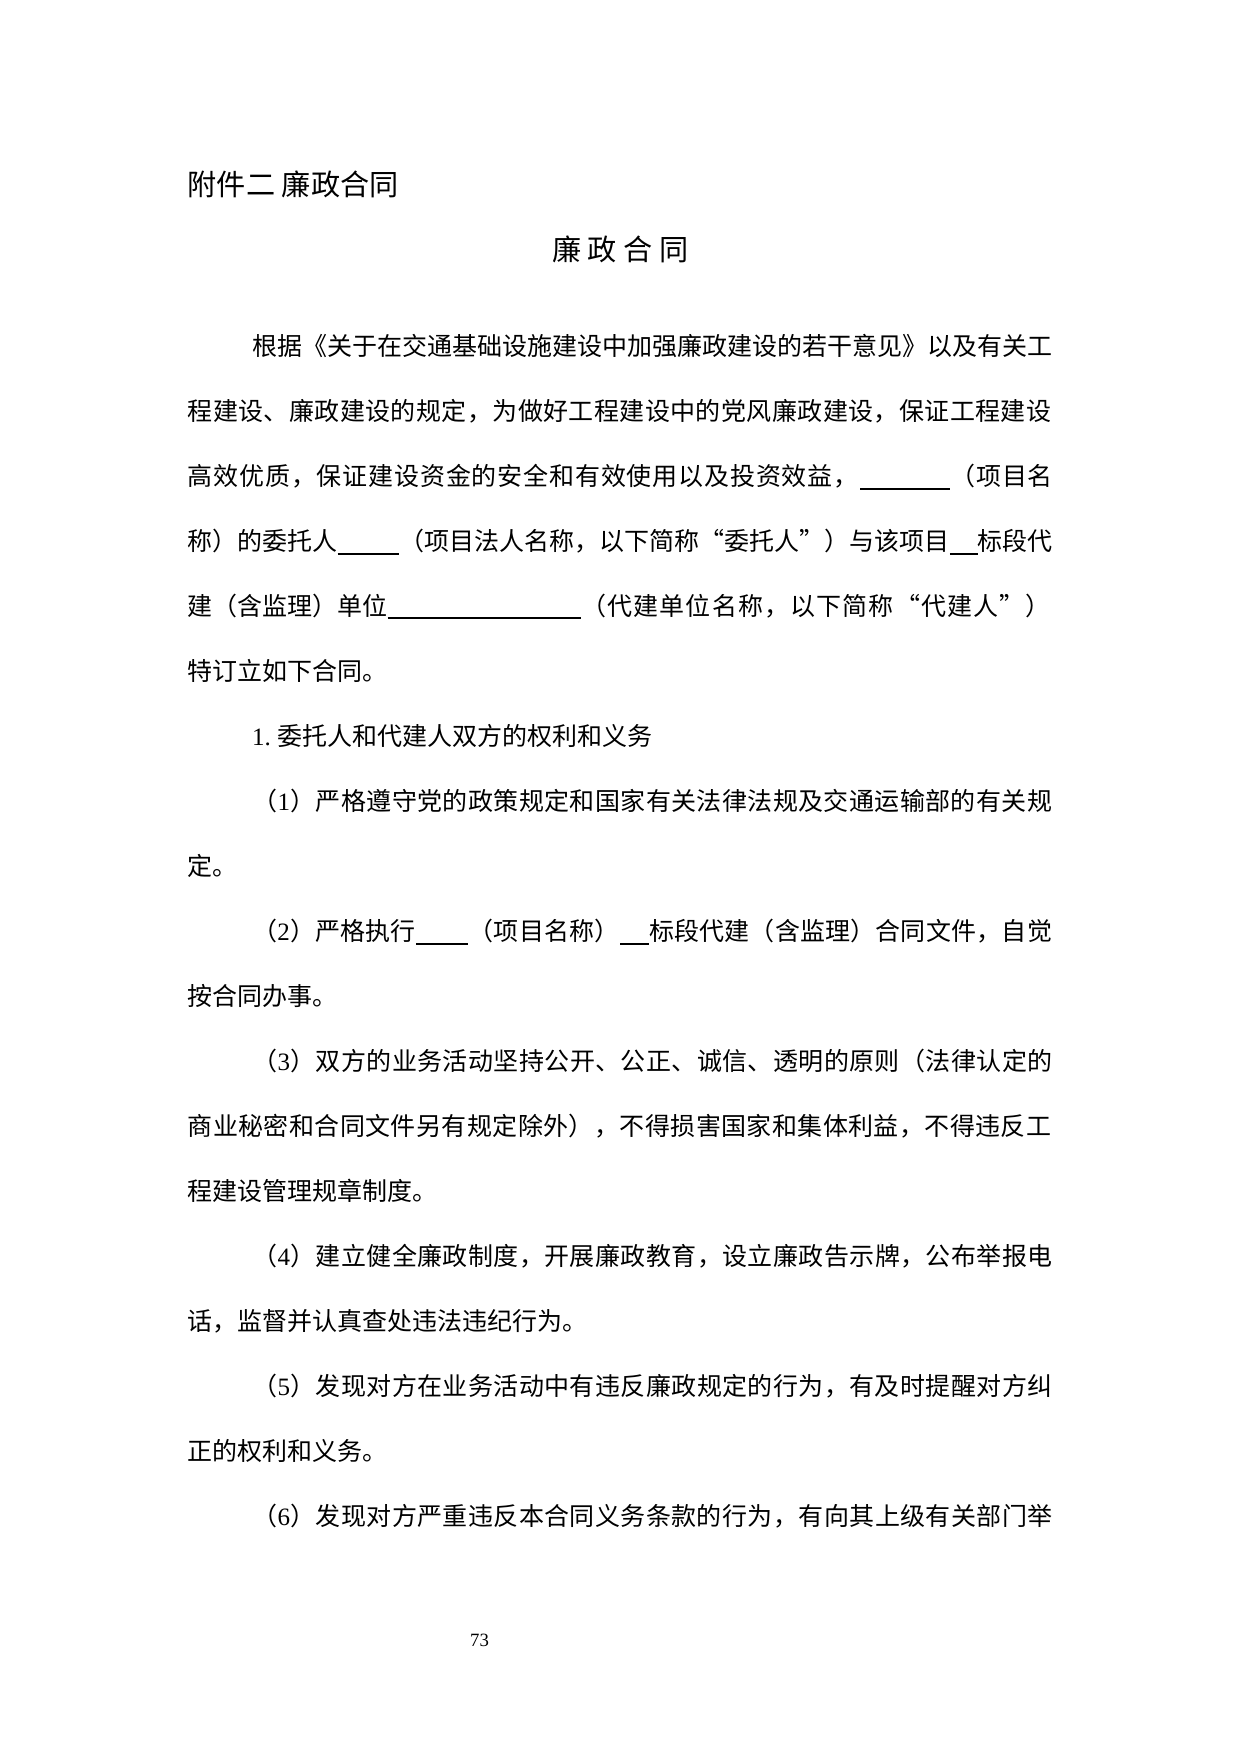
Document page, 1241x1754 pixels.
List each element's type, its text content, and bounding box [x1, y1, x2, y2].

text （5）发现对方在业务活动中有违反廉政规定的行为，有及时提醒对方纠正的权利和义务。 [187, 1352, 1053, 1482]
text （2）严格执行 （项目名称） 标段代建（含监理）合同文件，自觉按合同办事。 [187, 897, 1053, 1027]
text （1）严格遵守党的政策规定和国家有关法律法规及交通运输部的有关规定。 [187, 767, 1053, 897]
text 根据《关于在交通基础设施建设中加强廉政建设的若干意见》以及有关工程建设、廉政建设的规定，为做好工程建设中的党风廉政建设，保证工程建设高效优质，保证建设资金的安全和有效使用以及投资效益， （项目名称）的委托人 （项目法人名称，以下简称“委托人”）与该项目 标段代建（含监理）单位 （代建单位名称，以下简称“代建人”），特订立如下合同。 [187, 312, 1053, 702]
text （3）双方的业务活动坚持公开、公正、诚信、透明的原则（法律认定的商业秘密和合同文件另有规定除外），不得损害国家和集体利益，不得违反工程建设管理规章制度。 [187, 1027, 1053, 1222]
text 1. 委托人和代建人双方的权利和义务 [187, 702, 1053, 767]
text 廉 政 合 同 [187, 215, 1053, 280]
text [187, 1482, 1053, 1547]
text 附件二 廉政合同 [187, 150, 1053, 215]
text （4）建立健全廉政制度，开展廉政教育，设立廉政告示牌，公布举报电话，监督并认真查处违法违纪行为。 [187, 1222, 1053, 1352]
